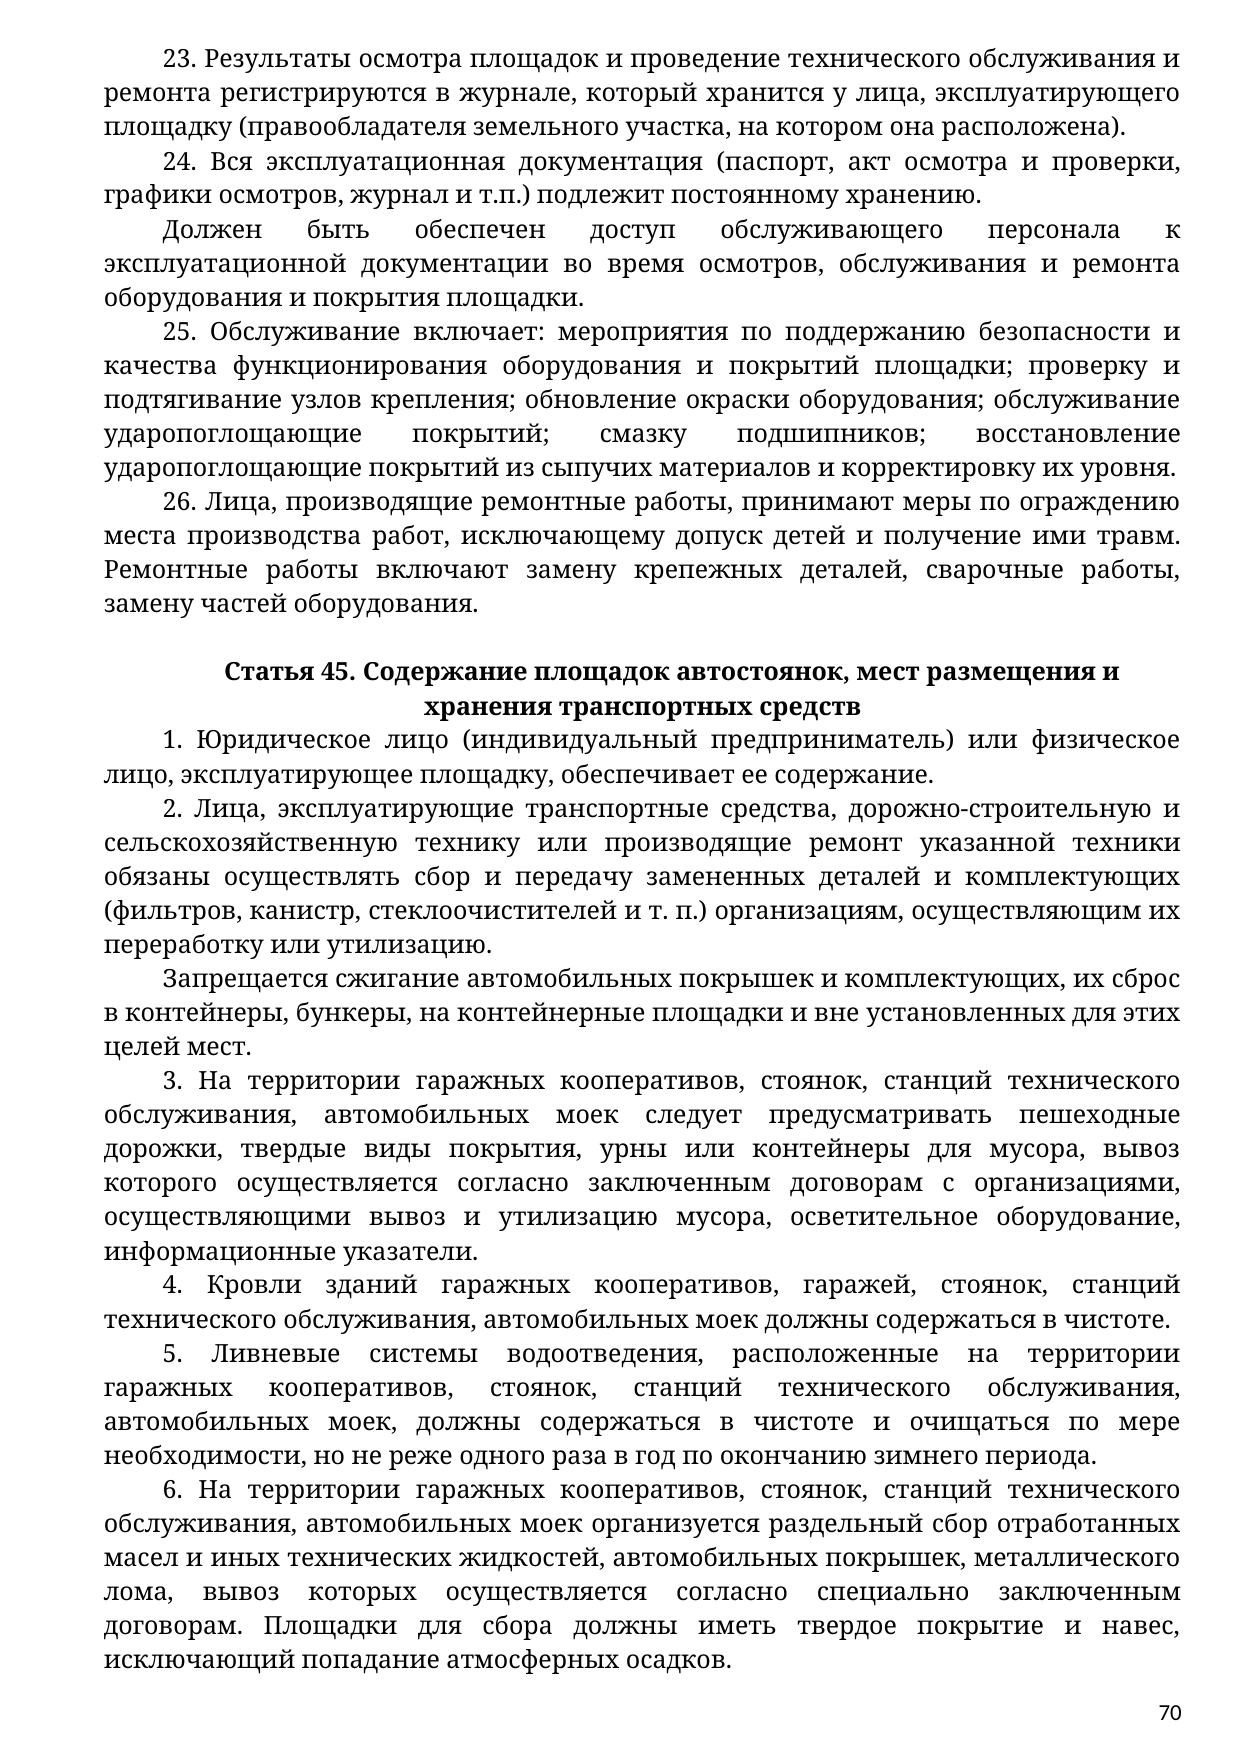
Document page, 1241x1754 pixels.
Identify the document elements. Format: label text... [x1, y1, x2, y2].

text Запрещается сжигание автомобильных покрышек и комплектующих, их сброс в контейнеры, бункеры, на контейнерные площадки и вне установленных для этих целей мест. [103, 961, 1181, 1063]
text 4. Кровли зданий гаражных кооперативов, гаражей, стоянок, станций технического обслуживания, автомобильных моек должны содержаться в чистоте. [103, 1267, 1181, 1335]
text Статья 45. Содержание площадок автостоянок, мест размещения и хранения транспортных средств [103, 654, 1181, 722]
text 1. Юридическое лицо (индивидуальный предприниматель) или физическое лицо, эксплуатирующее площадку, обеспечивает ее содержание. [103, 722, 1181, 790]
text Должен быть обеспечен доступ обслуживающего персонала к эксплуатационной документации во время осмотров, обслуживания и ремонта оборудования и покрытия площадки. [103, 211, 1181, 313]
text 2. Лица, эксплуатирующие транспортные средства, дорожно-строительную и сельскохозяйственную технику или производящие ремонт указанной техники обязаны осуществлять сбор и передачу замененных деталей и комплектующих (фильтров, канистр, стеклоочистителей и т. п.) организациям, осуществляющим их переработку или утилизацию. [103, 790, 1181, 961]
text 24. Вся эксплуатационная документация (паспорт, акт осмотра и проверки, графики осмотров, журнал и т.п.) подлежит постоянному хранению. [103, 143, 1181, 211]
text 25. Обслуживание включает: мероприятия по поддержанию безопасности и качества функционирования оборудования и покрытий площадки; проверку и подтягивание узлов крепления; обновление окраски оборудования; обслуживание ударопоглощающие покрытий; смазку подшипников; восстановление ударопоглощающие покрытий из сыпучих материалов и корректировку их уровня. [103, 313, 1181, 484]
text 3. На территории гаражных кооперативов, стоянок, станций технического обслуживания, автомобильных моек следует предусматривать пешеходные дорожки, твердые виды покрытия, урны или контейнеры для мусора, вывоз которого осуществляется согласно заключенным договорам с организациями, осуществляющими вывоз и утилизацию мусора, осветительное оборудование, информационные указатели. [103, 1063, 1181, 1267]
text 5. Ливневые системы водоотведения, расположенные на территории гаражных кооперативов, стоянок, станций технического обслуживания, автомобильных моек, должны содержаться в чистоте и очищаться по мере необходимости, но не реже одного раза в год по окончанию зимнего периода. [103, 1335, 1181, 1472]
text 26. Лица, производящие ремонтные работы, принимают меры по ограждению места производства работ, исключающему допуск детей и получение ими травм. Ремонтные работы включают замену крепежных деталей, сварочные работы, замену частей оборудования. [103, 484, 1181, 620]
text 23. Результаты осмотра площадок и проведение технического обслуживания и ремонта регистрируются в журнале, который хранится у лица, эксплуатирующего площадку (правообладателя земельного участка, на котором она расположена). [103, 41, 1181, 143]
text 6. На территории гаражных кооперативов, стоянок, станций технического обслуживания, автомобильных моек организуется раздельный сбор отработанных масел и иных технических жидкостей, автомобильных покрышек, металлического лома, вывоз которых осуществляется согласно специально заключенным договорам. Площадки для сбора должны иметь твердое покрытие и навес, исключающий попадание атмосферных осадков. [103, 1472, 1181, 1676]
